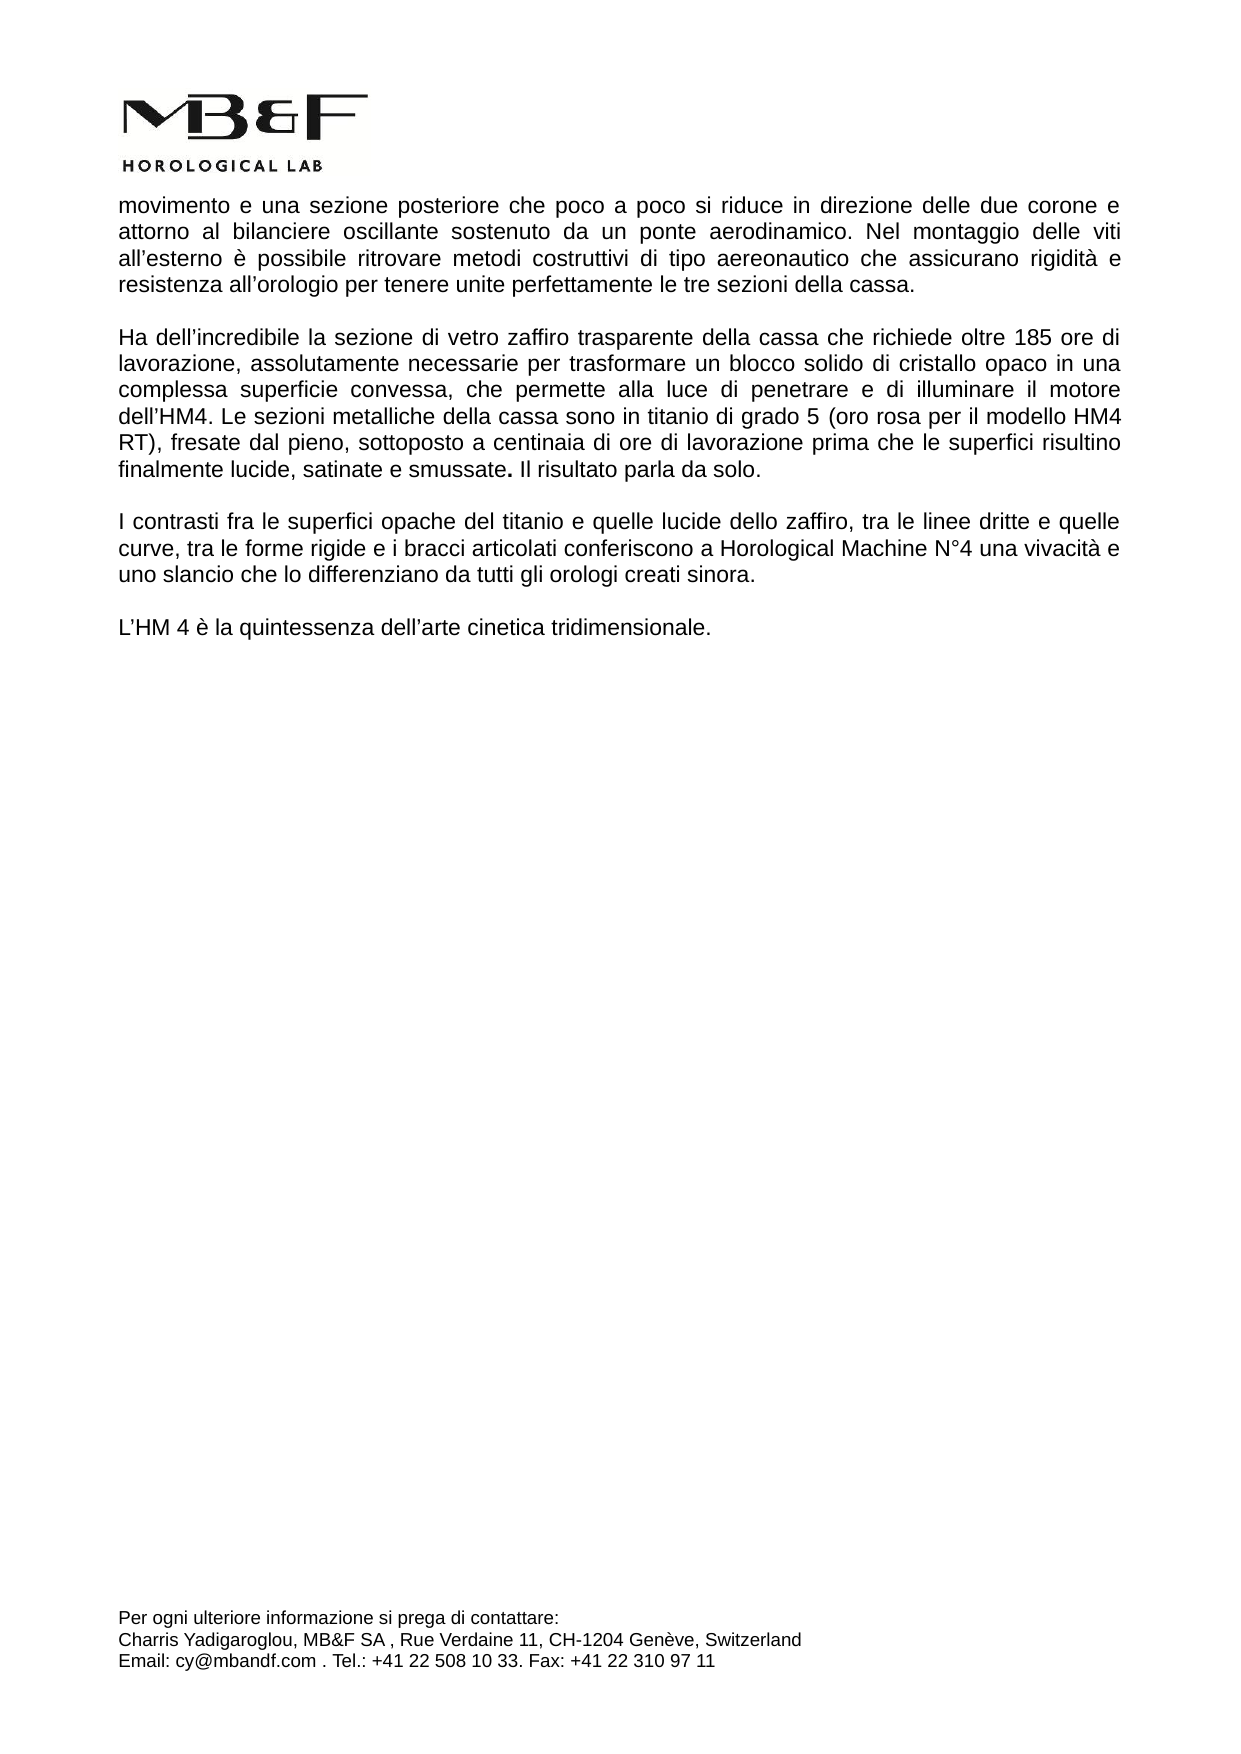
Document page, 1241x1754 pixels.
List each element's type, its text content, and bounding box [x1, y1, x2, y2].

text I contrasti fra le superfici opache del titanio e quelle lucide dello zaffiro, tra le linee dritte e quelle curve, tra le forme rigide e i bracci articolati conferiscono a Horological Machine N°4 una vivacità e uno slancio che lo differenziano da tutti gli orologi creati sinora. [118, 508, 1122, 587]
text L’HM 4 è la quintessenza dell’arte cinetica tridimensionale. [118, 614, 1122, 640]
picture [118, 88, 372, 176]
text Ha dell’incredibile la sezione di vetro zaffiro trasparente della cassa che richiede oltre 185 ore di lavorazione, assolutamente necessarie per trasformare un blocco solido di cristallo opaco in una complessa superficie convessa, che permette alla luce di penetrare e di illuminare il motore dell’HM4. Le sezioni metalliche della cassa sono in titanio di grado 5 (oro rosa per il modello HM4 RT), fresate dal pieno, sottoposto a centinaia di ore di lavorazione prima che le superfici risultino finalmente lucide, satinate e smussate. Il risultato parla da solo. [118, 324, 1122, 482]
